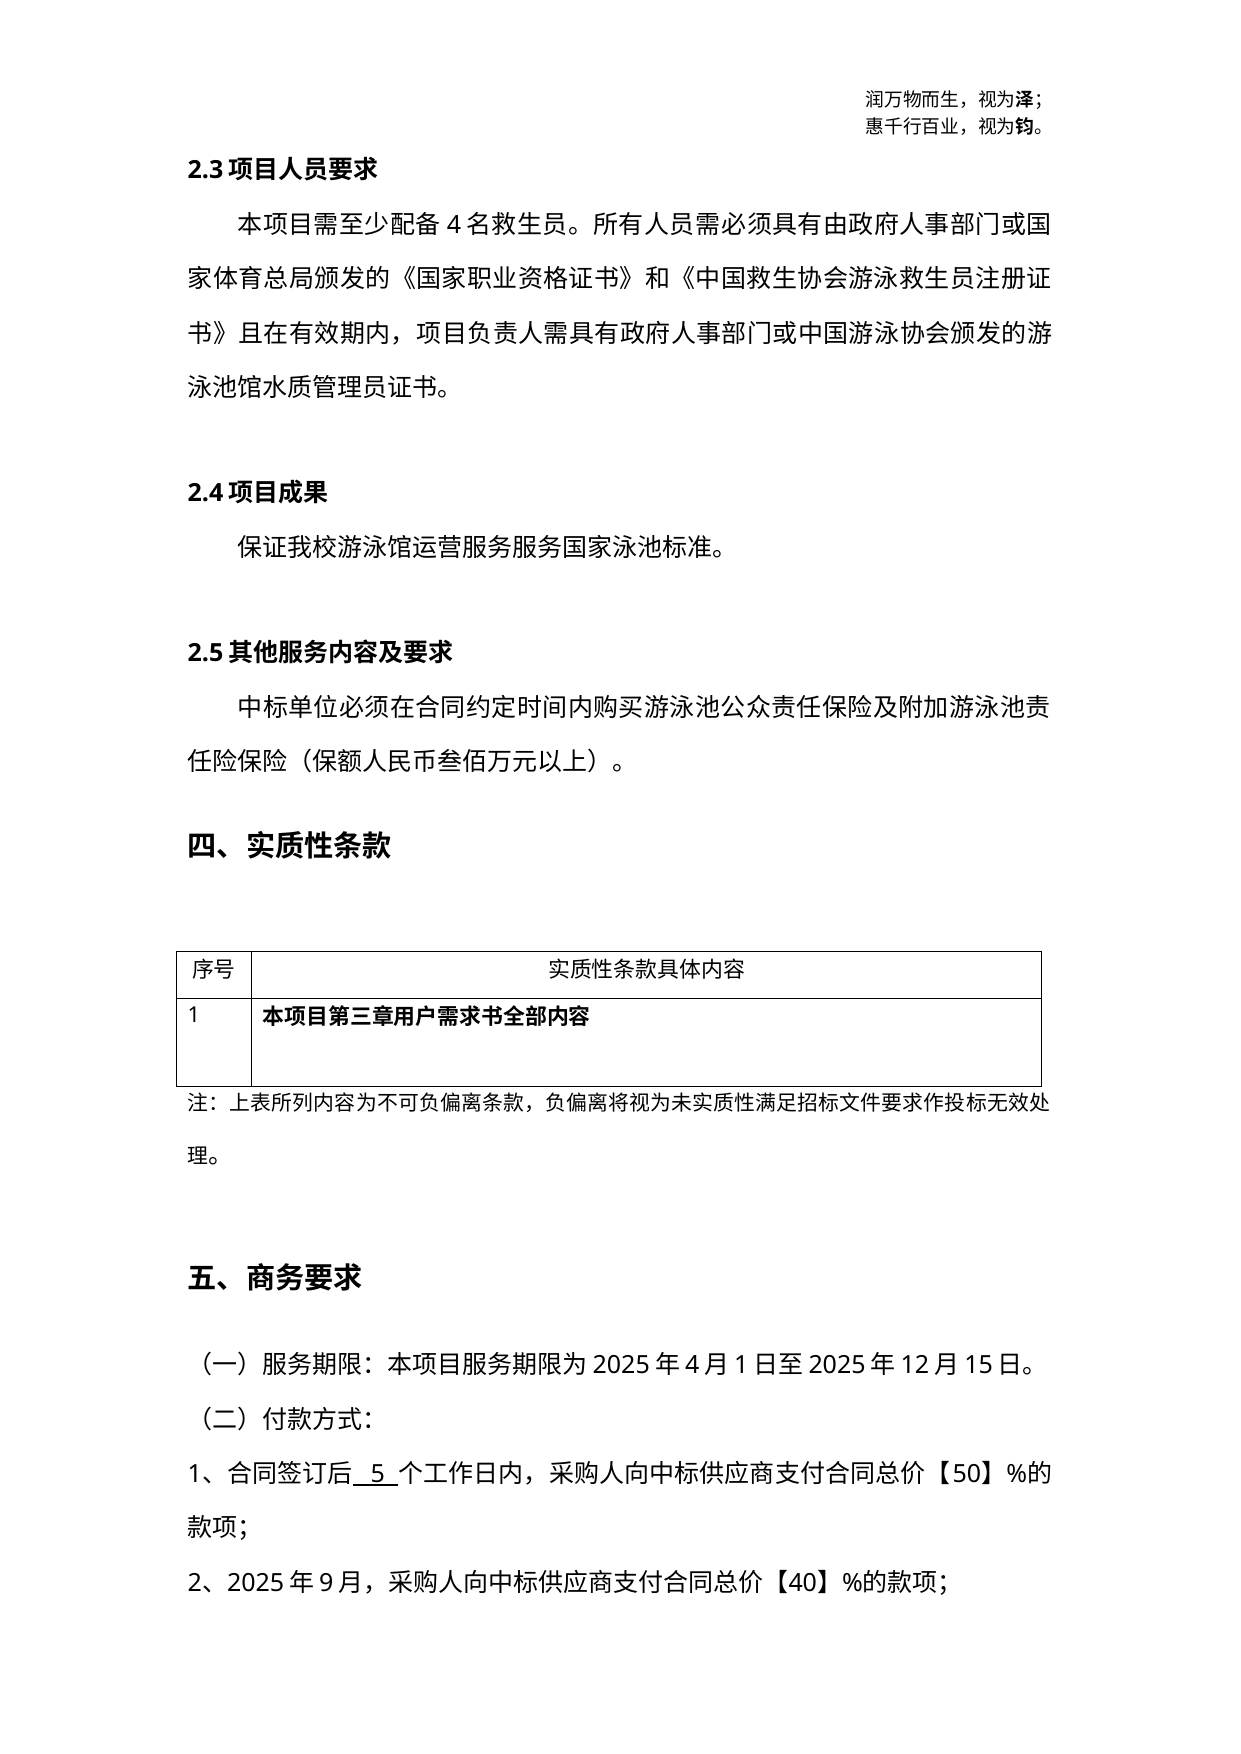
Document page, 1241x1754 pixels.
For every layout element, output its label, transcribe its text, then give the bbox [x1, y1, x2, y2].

table_header 实质性条款具体内容 [252, 952, 1041, 998]
text 本项目需至少配备4名救生员。所有人员需必须具有由政府人事部门或国家体育总局颁发的《国家职业资格证书》和《中国救生协会游泳救生员注册证书》且在有效期内，项目负责人需具有政府人事部门或中国游泳协会颁发的游泳池馆水质管理员证书。 [187, 204, 1053, 404]
text 1、合同签订后 5 个工作日内，采购人向中标供应商支付合同总价【50】%的款项； [187, 1453, 1053, 1544]
text 2.3项目人员要求 [187, 150, 1053, 186]
text 四、实质性条款 [187, 823, 1053, 865]
table_cell 本项目第三章用户需求书全部内容 [252, 999, 1041, 1086]
text 2.4项目成果 [187, 473, 1053, 509]
table_cell 1 [177, 999, 251, 1086]
list （二）付款方式： [187, 1399, 1053, 1435]
table_header 序号 [177, 952, 251, 998]
text 五、商务要求 [187, 1254, 1053, 1297]
text 2、2025年9月，采购人向中标供应商支付合同总价【40】%的款项； [187, 1562, 1053, 1598]
text （一）服务期限：本项目服务期限为2025年4月1日至2025年12月15日。 [187, 1345, 1053, 1381]
text 中标单位必须在合同约定时间内购买游泳池公众责任保险及附加游泳池责任险保险（保额人民币叁佰万元以上）。 [187, 687, 1053, 778]
text 注：上表所列内容为不可负偏离条款，负偏离将视为未实质性满足招标文件要求作投标无效处理。 [187, 1087, 1053, 1171]
text 2.5其他服务内容及要求 [187, 633, 1053, 669]
text 保证我校游泳馆运营服务服务国家泳池标准。 [187, 527, 1053, 563]
